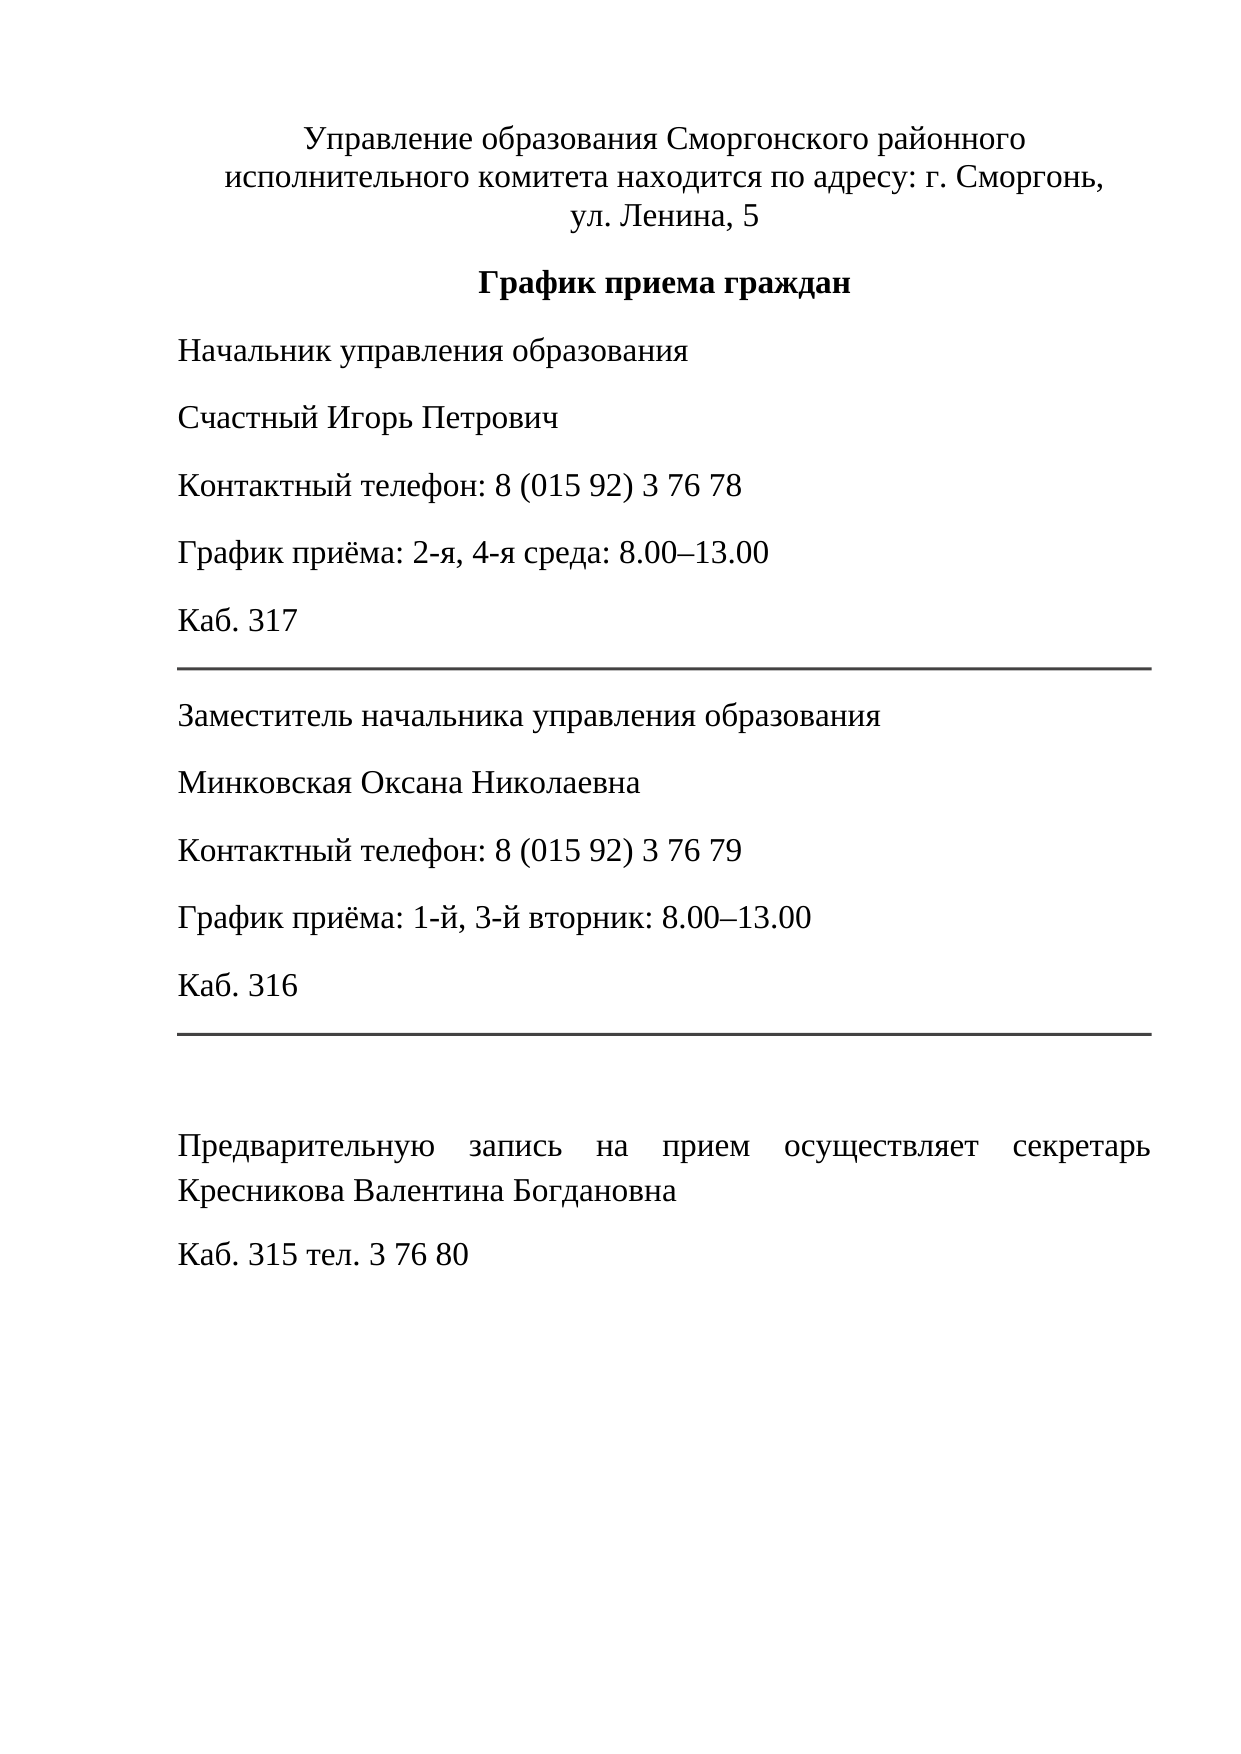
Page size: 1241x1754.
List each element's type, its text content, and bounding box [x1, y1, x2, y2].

text Счастный Игорь Петрович [177, 397, 1152, 436]
text Предварительную запись на прием осуществляет секретарь Кресникова Валентина Богдановна [177, 1126, 1152, 1208]
text График приёма: 1-й, 3-й вторник: 8.00–13.00 [177, 898, 1152, 936]
text Заместитель начальника управления образования [177, 695, 1152, 734]
text Каб. 317 [177, 600, 1152, 638]
text График приема граждан [177, 262, 1152, 301]
text Каб. 315 тел. 3 76 80 [177, 1235, 1152, 1273]
text Минковская Оксана Николаевна [177, 763, 1152, 801]
text Начальник управления образования [177, 330, 1152, 368]
text Контактный телефон: 8 (015 92) 3 76 79 [177, 830, 1152, 869]
text Контактный телефон: 8 (015 92) 3 76 78 [177, 465, 1152, 503]
text Управление образования Сморгонского районного исполнительного комитета находится по адресу: г. Сморгонь, ул. Ленина, 5 [177, 118, 1152, 233]
text График приёма: 2-я, 4-я cреда: 8.00–13.00 [177, 532, 1152, 571]
text Каб. 316 [177, 965, 1152, 1004]
